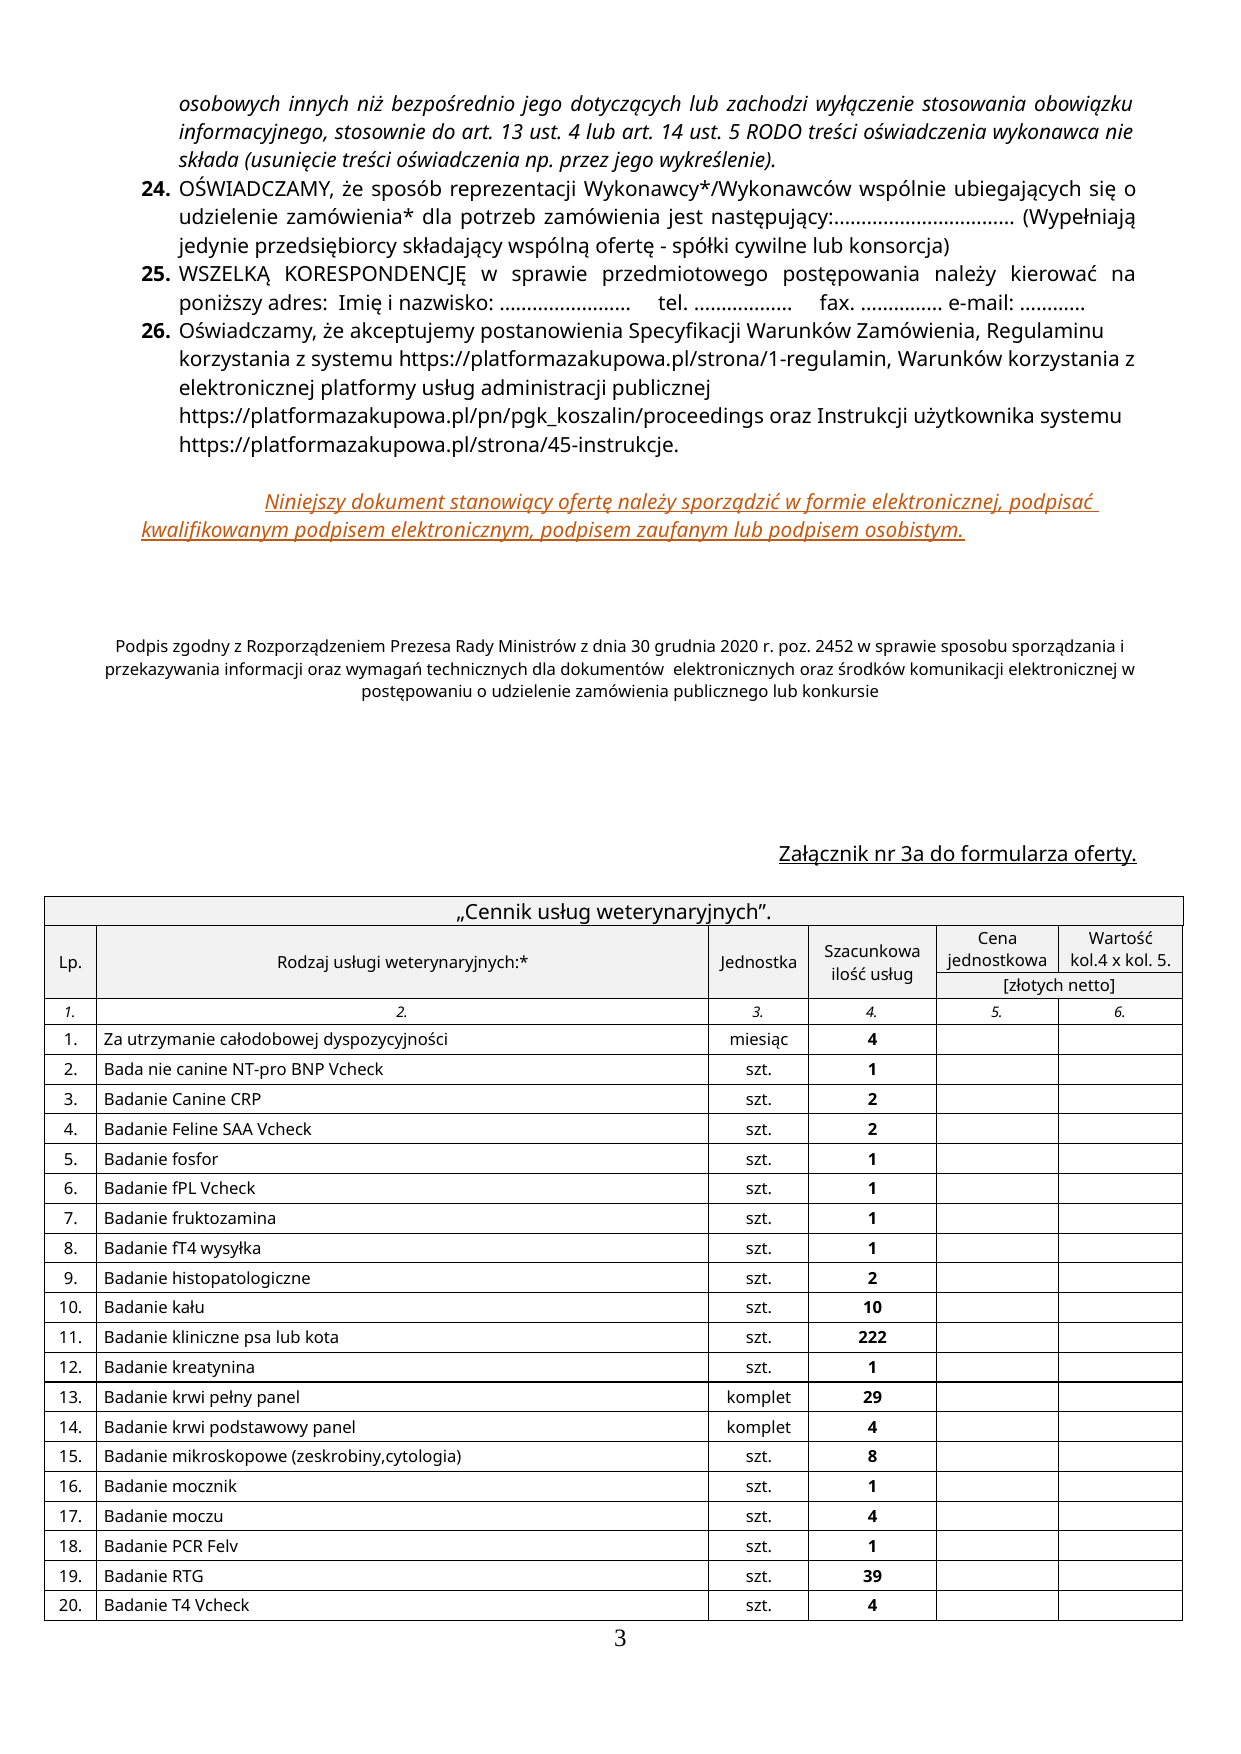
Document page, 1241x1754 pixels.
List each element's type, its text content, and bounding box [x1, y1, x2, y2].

table_cell 4. [45, 1114, 96, 1143]
table_cell [1059, 1263, 1182, 1292]
table_cell szt. [709, 1561, 808, 1590]
table_cell 1 [809, 1531, 936, 1560]
table_cell 4 [809, 1591, 936, 1620]
table_cell komplet [709, 1412, 808, 1441]
table_cell 1 [809, 1174, 936, 1203]
table_cell 4 [809, 1025, 936, 1054]
table_cell Badanie kreatynina [97, 1353, 708, 1381]
table_cell [937, 1144, 1058, 1173]
table_cell [1059, 1383, 1182, 1411]
table_cell [1059, 1472, 1182, 1501]
table_cell miesiąc [709, 1025, 808, 1054]
table_cell 4. [809, 999, 936, 1024]
table_cell [1059, 1442, 1182, 1471]
table_cell szt. [709, 1234, 808, 1262]
text Niniejszy dokument stanowiący ofertę należy sporządzić w formie elektronicznej, podpisać kwalifikowanym podpisem elektronicznym, podpisem zaufanym lub podpisem osobistym. [141, 487, 1137, 544]
table_cell Badanie RTG [97, 1561, 708, 1590]
table_cell szt. [709, 1204, 808, 1232]
table_cell szt. [709, 1263, 808, 1292]
table_cell Jednostka [709, 926, 808, 998]
table_cell [937, 1591, 1058, 1620]
table_cell [1059, 1174, 1182, 1203]
table_cell komplet [709, 1383, 808, 1411]
table_cell 1 [809, 1144, 936, 1173]
list Oświadczamy, że akceptujemy postanowienia Specyfikacji Warunków Zamówienia, Regulaminu korzystania z systemu https://platformazakupowa.pl/strona/1-regulamin, Warunków korzystania z elektronicznej platformy usług administracji publicznej https://platformazakupowa.pl/pn/pgk_koszalin/proceedings oraz Instrukcji użytkownika systemu https://platformazakupowa.pl/strona/45-instrukcje. [141, 316, 1137, 458]
table_cell [937, 1531, 1058, 1560]
table_cell szt. [709, 1502, 808, 1530]
table_cell [1059, 1531, 1182, 1560]
table_cell [937, 1353, 1058, 1381]
table_cell [937, 1114, 1058, 1143]
table_cell [złotych netto] [937, 973, 1182, 998]
table_cell 5. [45, 1144, 96, 1173]
table_cell 10 [809, 1293, 936, 1322]
table_cell Za utrzymanie całodobowej dyspozycyjności [97, 1025, 708, 1054]
table_cell Badanie Canine CRP [97, 1085, 708, 1113]
table_cell szt. [709, 1531, 808, 1560]
table_cell [937, 1263, 1058, 1292]
table_cell [937, 1472, 1058, 1501]
table_cell [937, 1383, 1058, 1411]
table_cell szt. [709, 1144, 808, 1173]
table_cell Badanie moczu [97, 1502, 708, 1530]
table_header „Cennik usług weterynaryjnych”. [45, 897, 1183, 925]
table_cell 8. [45, 1234, 96, 1262]
table_cell 5. [937, 999, 1058, 1024]
table_cell Wartość kol.4 x kol. 5. [1059, 926, 1182, 972]
table_cell 13. [45, 1383, 96, 1411]
table_cell Cena jednostkowa [937, 926, 1058, 972]
table_cell szt. [709, 1085, 808, 1113]
table_cell Badanie T4 Vcheck [97, 1591, 708, 1620]
table_cell 6. [1059, 999, 1182, 1024]
table_cell 1. [45, 1025, 96, 1054]
table_cell Badanie mocznik [97, 1472, 708, 1501]
table_cell 3. [45, 1085, 96, 1113]
table_cell Rodzaj usługi weterynaryjnych:* [97, 926, 708, 998]
table_cell [937, 1412, 1058, 1441]
table_cell Bada nie canine NT-pro BNP Vcheck [97, 1055, 708, 1083]
table_cell Badanie krwi podstawowy panel [97, 1412, 708, 1441]
table_cell [1059, 1085, 1182, 1113]
table_cell [937, 1204, 1058, 1232]
table_cell szt. [709, 1323, 808, 1352]
table_cell 1 [809, 1353, 936, 1381]
table_cell Badanie fT4 wysyłka [97, 1234, 708, 1262]
table_cell [1059, 1293, 1182, 1322]
table_cell [937, 1234, 1058, 1262]
table_cell szt. [709, 1293, 808, 1322]
table_cell szt. [709, 1114, 808, 1143]
table_cell [1059, 1055, 1182, 1083]
table_cell 222 [809, 1323, 936, 1352]
table_cell 1. [45, 999, 96, 1024]
table_cell 16. [45, 1472, 96, 1501]
table_cell Badanie PCR Felv [97, 1531, 708, 1560]
table_cell 4 [809, 1502, 936, 1530]
table_cell 1 [809, 1472, 936, 1501]
table_cell [937, 1323, 1058, 1352]
table_cell Badanie histopatologiczne [97, 1263, 708, 1292]
table_cell 1 [809, 1055, 936, 1083]
table_cell Badanie fPL Vcheck [97, 1174, 708, 1203]
table_cell 9. [45, 1263, 96, 1292]
table_cell szt. [709, 1055, 808, 1083]
table_cell [937, 1055, 1058, 1083]
table_cell szt. [709, 1591, 808, 1620]
table_cell 18. [45, 1531, 96, 1560]
table_cell 3. [709, 999, 808, 1024]
table_cell [1059, 1502, 1182, 1530]
table_cell 15. [45, 1442, 96, 1471]
table_cell 7. [45, 1204, 96, 1232]
table_cell Badanie krwi pełny panel [97, 1383, 708, 1411]
table_cell 20. [45, 1591, 96, 1620]
table_cell [937, 1442, 1058, 1471]
text Podpis zgodny z Rozporządzeniem Prezesa Rady Ministrów z dnia 30 grudnia 2020 r. poz. 2452 w sprawie sposobu sporządzania i przekazywania informacji oraz wymagań technicznych dla dokumentów elektronicznych oraz środków komunikacji elektronicznej w postępowaniu o udzielenie zamówienia publicznego lub konkursie [103, 634, 1137, 703]
table_cell szt. [709, 1174, 808, 1203]
table_cell [937, 1174, 1058, 1203]
table_cell 39 [809, 1561, 936, 1590]
table_cell [1059, 1323, 1182, 1352]
table_cell [1059, 1561, 1182, 1590]
table_cell 4 [809, 1412, 936, 1441]
list OŚWIADCZAMY, że sposób reprezentacji Wykonawcy*/Wykonawców wspólnie ubiegających się o udzielenie zamówienia* dla potrzeb zamówienia jest następujący:…………………………… (Wypełniają jedynie przedsiębiorcy składający wspólną ofertę - spółki cywilne lub konsorcja) [141, 174, 1137, 259]
table_cell [1059, 1204, 1182, 1232]
table_cell 11. [45, 1323, 96, 1352]
table_cell [1059, 1591, 1182, 1620]
table_cell Badanie fruktozamina [97, 1204, 708, 1232]
table_cell 2 [809, 1263, 936, 1292]
table_cell Badanie kliniczne psa lub kota [97, 1323, 708, 1352]
table_cell [937, 1502, 1058, 1530]
table_cell [937, 1025, 1058, 1054]
table_cell [1059, 1144, 1182, 1173]
table_cell 19. [45, 1561, 96, 1590]
table_cell 12. [45, 1353, 96, 1381]
table_cell 2 [809, 1114, 936, 1143]
table_cell Lp. [45, 926, 96, 998]
table_cell Badanie mikroskopowe (zeskrobiny,cytologia) [97, 1442, 708, 1471]
table_cell 1 [809, 1204, 936, 1232]
table_cell Badanie kału [97, 1293, 708, 1322]
table_cell 10. [45, 1293, 96, 1322]
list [141, 89, 1137, 174]
table_cell [937, 1561, 1058, 1590]
table_cell 8 [809, 1442, 936, 1471]
table_cell [937, 1085, 1058, 1113]
table_cell szt. [709, 1353, 808, 1381]
table_cell [1059, 1412, 1182, 1441]
table_cell [1059, 1114, 1182, 1143]
table_cell 14. [45, 1412, 96, 1441]
text Załącznik nr 3a do formularza oferty. [103, 839, 1137, 867]
table_cell szt. [709, 1442, 808, 1471]
table_cell Badanie Feline SAA Vcheck [97, 1114, 708, 1143]
list WSZELKĄ KORESPONDENCJĘ w sprawie przedmiotowego postępowania należy kierować na poniższy adres: Imię i nazwisko: …………………… tel. ……………… fax. …………… e-mail: ………… [141, 259, 1137, 316]
table_cell 29 [809, 1383, 936, 1411]
table_cell 1 [809, 1234, 936, 1262]
table_cell 2. [45, 1055, 96, 1083]
table_cell 6. [45, 1174, 96, 1203]
table_cell 2. [97, 999, 708, 1024]
table_cell [937, 1293, 1058, 1322]
table_cell [1059, 1353, 1182, 1381]
table_cell 2 [809, 1085, 936, 1113]
table_cell Badanie fosfor [97, 1144, 708, 1173]
table_cell [1059, 1025, 1182, 1054]
table_cell Szacunkowa ilość usług [809, 926, 936, 998]
table_cell [1059, 1234, 1182, 1262]
table_cell 17. [45, 1502, 96, 1530]
table_cell szt. [709, 1472, 808, 1501]
